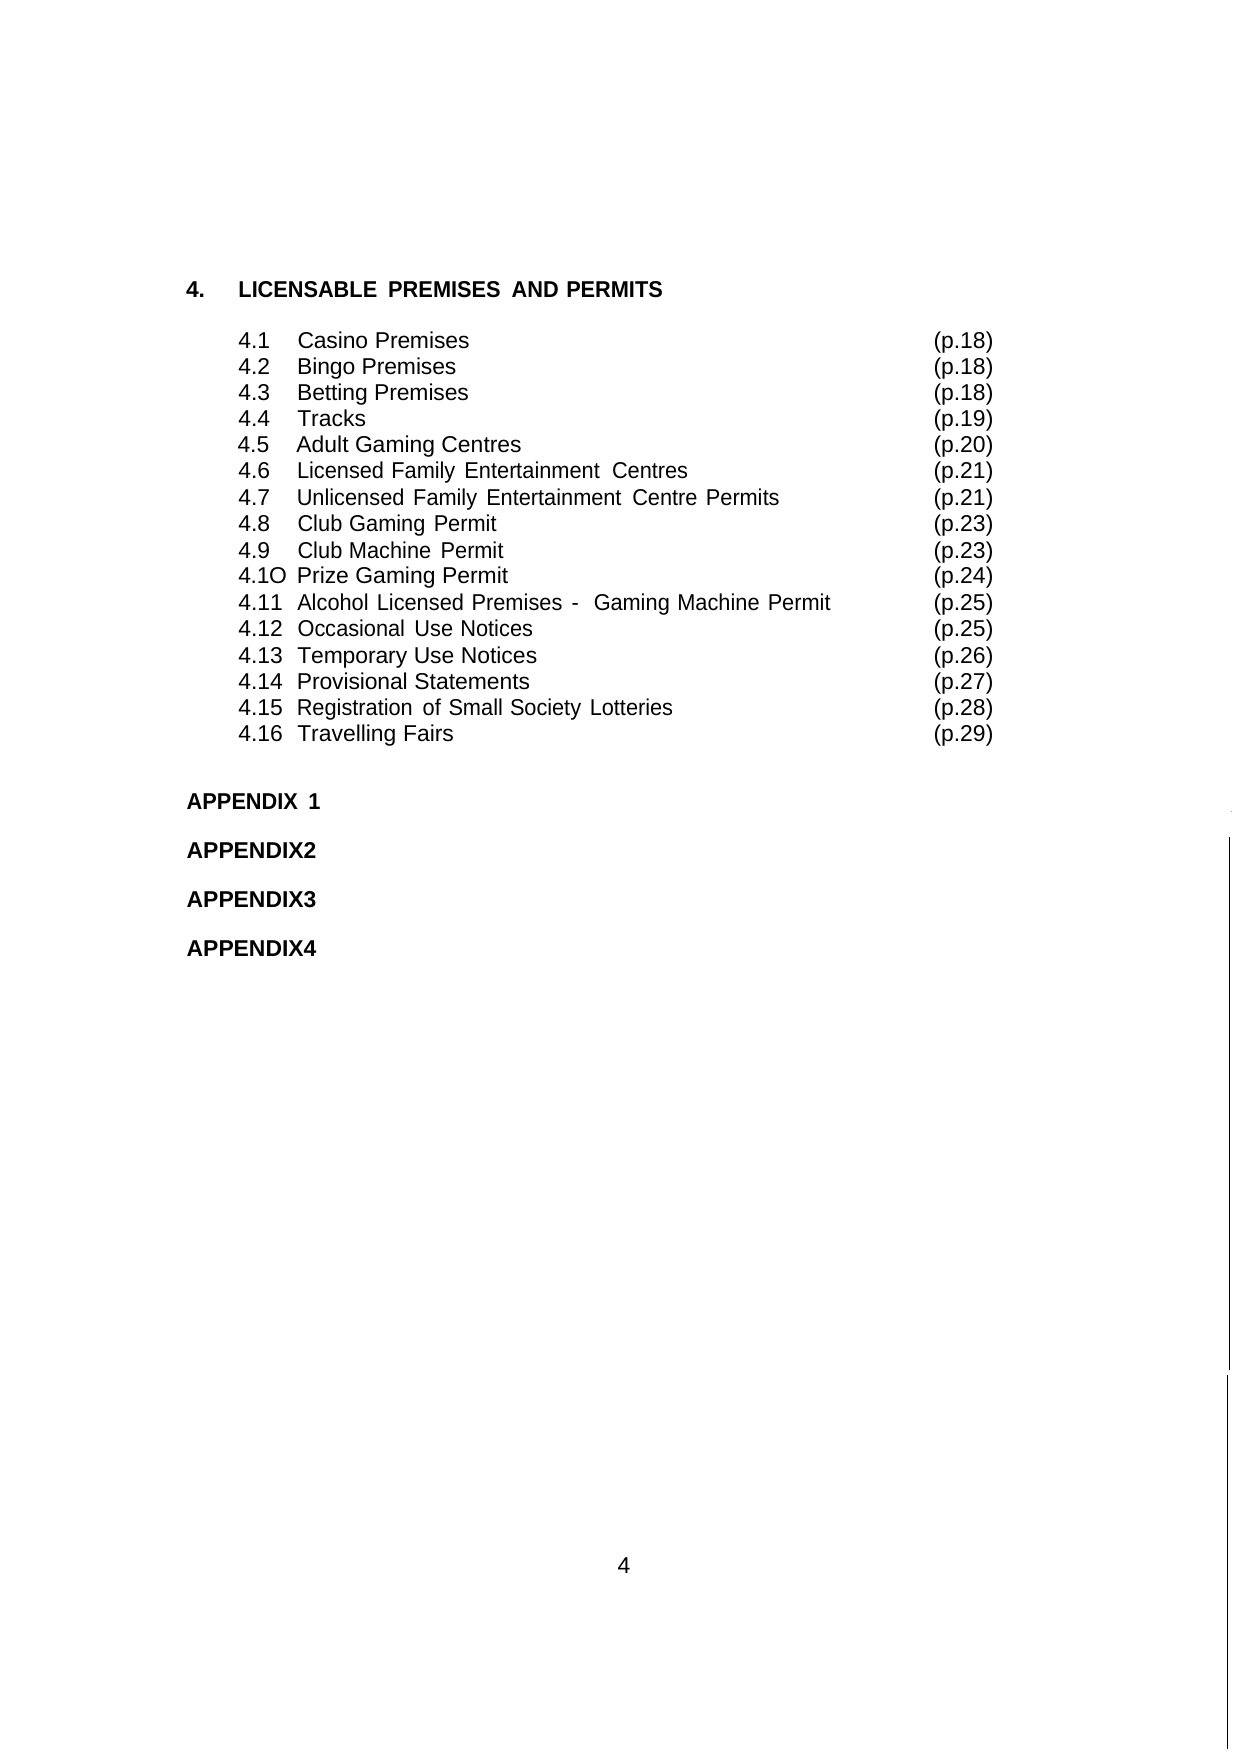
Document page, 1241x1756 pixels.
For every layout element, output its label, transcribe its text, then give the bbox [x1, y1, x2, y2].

table_cell Club Machine Permit [289, 539, 885, 565]
table_cell (p.21) [885, 460, 998, 486]
table_cell Bingo Premises [289, 355, 885, 381]
table_cell Adult Gaming Centres [289, 434, 885, 460]
table_cell 4.7 [232, 486, 289, 512]
table_cell 4.15 [232, 696, 289, 722]
table_cell (p.27) [885, 670, 998, 696]
table_header (p.18) [885, 329, 998, 355]
table_cell (p.20) [885, 434, 998, 460]
table_cell Prize Gaming Permit [289, 565, 885, 591]
table_cell 4.1O [232, 565, 289, 591]
table_cell 4.11 [232, 591, 289, 617]
table_cell (p.18) [885, 355, 998, 381]
table_cell 4.8 [232, 512, 289, 539]
table_cell (p.29) [885, 722, 998, 748]
table_header Casino Premises [289, 329, 885, 355]
table_cell Betting Premises [289, 381, 885, 407]
table_header 4.1 [232, 329, 289, 355]
table_cell (p.23) [885, 539, 998, 565]
table_cell 4.5 [232, 434, 289, 460]
table_cell (p.25) [885, 591, 998, 617]
table_cell (p.18) [885, 381, 998, 407]
table_cell Unlicensed Family Entertainment Centre Permits [289, 486, 885, 512]
table_cell 4.4 [232, 407, 289, 433]
table_cell (p.25) [885, 617, 998, 644]
list LICENSABLE PREMISES AND PERMITS [186, 276, 1134, 302]
table_cell Temporary Use Notices [289, 644, 885, 670]
table_cell Travelling Fairs [289, 722, 885, 748]
table_cell Alcohol Licensed Premises - Gaming Machine Permit [289, 591, 885, 617]
table_cell 4.16 [232, 722, 289, 748]
table_cell 4.9 [232, 539, 289, 565]
table_cell (p.21) [885, 486, 998, 512]
table_cell Provisional Statements [289, 670, 885, 696]
table_cell 4.13 [232, 644, 289, 670]
table_cell Club Gaming Permit [289, 512, 885, 539]
table_cell Occasional Use Notices [289, 617, 885, 644]
text APPENDIX 1 APPENDIX2 APPENDIX3 APPENDIX4 [186, 788, 320, 961]
table_cell Registration of Small Society Lotteries [289, 696, 885, 722]
table_cell (p.24) [885, 565, 998, 591]
table_cell 4.2 [232, 355, 289, 381]
table_cell 4.14 [232, 670, 289, 696]
table_cell Tracks [289, 407, 885, 433]
table_cell (p.28) [885, 696, 998, 722]
table_cell 4.6 [232, 460, 289, 486]
table_cell 4.12 [232, 617, 289, 644]
table_cell 4.3 [232, 381, 289, 407]
table_cell Licensed Family Entertainment Centres [289, 460, 885, 486]
table_cell (p.26) [885, 644, 998, 670]
table_cell (p.19) [885, 407, 998, 433]
table_cell (p.23) [885, 512, 998, 539]
